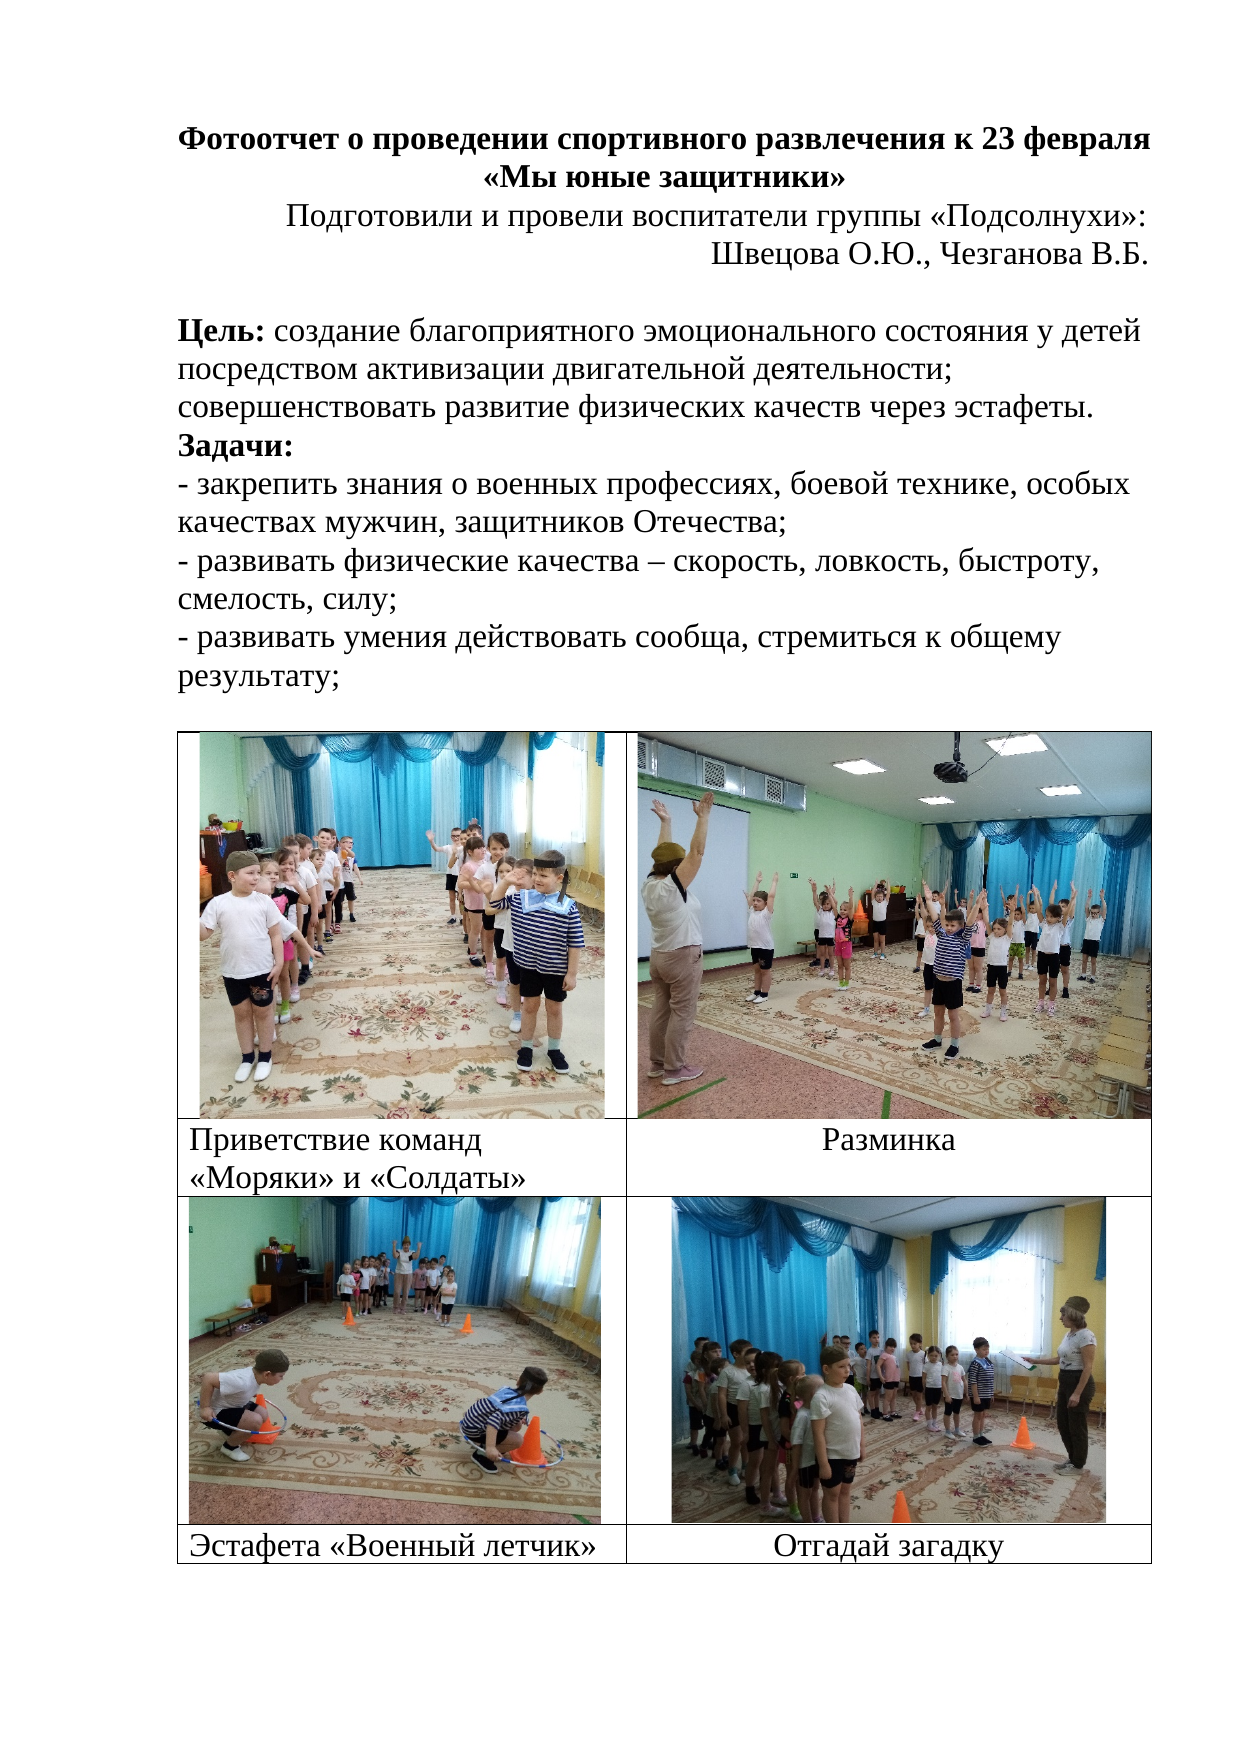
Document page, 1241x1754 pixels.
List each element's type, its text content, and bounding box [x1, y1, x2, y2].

table_cell Приветствие команд «Моряки» и «Солдаты» [178, 1119, 626, 1196]
picture [671, 1197, 1107, 1523]
table_cell Эстафета «Военный летчик» [178, 1525, 626, 1563]
picture [535, 732, 545, 738]
table_header [605, 733, 626, 1118]
picture [199, 732, 605, 1119]
table_header [178, 733, 199, 1118]
table_header [627, 733, 637, 1118]
text - развивать физические качества – скорость, ловкость, быстроту, смелость, силу; [177, 540, 1152, 616]
picture [188, 1197, 601, 1524]
table_cell Отгадай загадку [627, 1525, 1151, 1563]
table_cell [601, 1197, 626, 1524]
text Швецова О.Ю., Чезганова В.Б. Цель: создание благоприятного эмоционального состояния у детей посредством активизации двигательной деятельности; совершенствовать развитие физических качеств через эстафеты. [177, 233, 1152, 425]
text Подготовили и провели воспитатели группы «Подсолнухи»: [177, 195, 1152, 233]
text Задачи: [177, 425, 1152, 463]
text Фотоотчет о проведении спортивного развлечения к 23 февраля «Мы юные защитники» [177, 118, 1152, 195]
text - развивать умения действовать сообща, стремиться к общему результату; [177, 616, 1152, 693]
table_cell [178, 1197, 188, 1524]
text - закрепить знания о военных профессиях, боевой технике, особых качествах мужчин, защитников Отечества; [177, 463, 1152, 540]
table_cell Разминка [627, 1119, 1151, 1196]
table_cell [627, 1197, 1151, 1524]
picture [637, 732, 1152, 1119]
